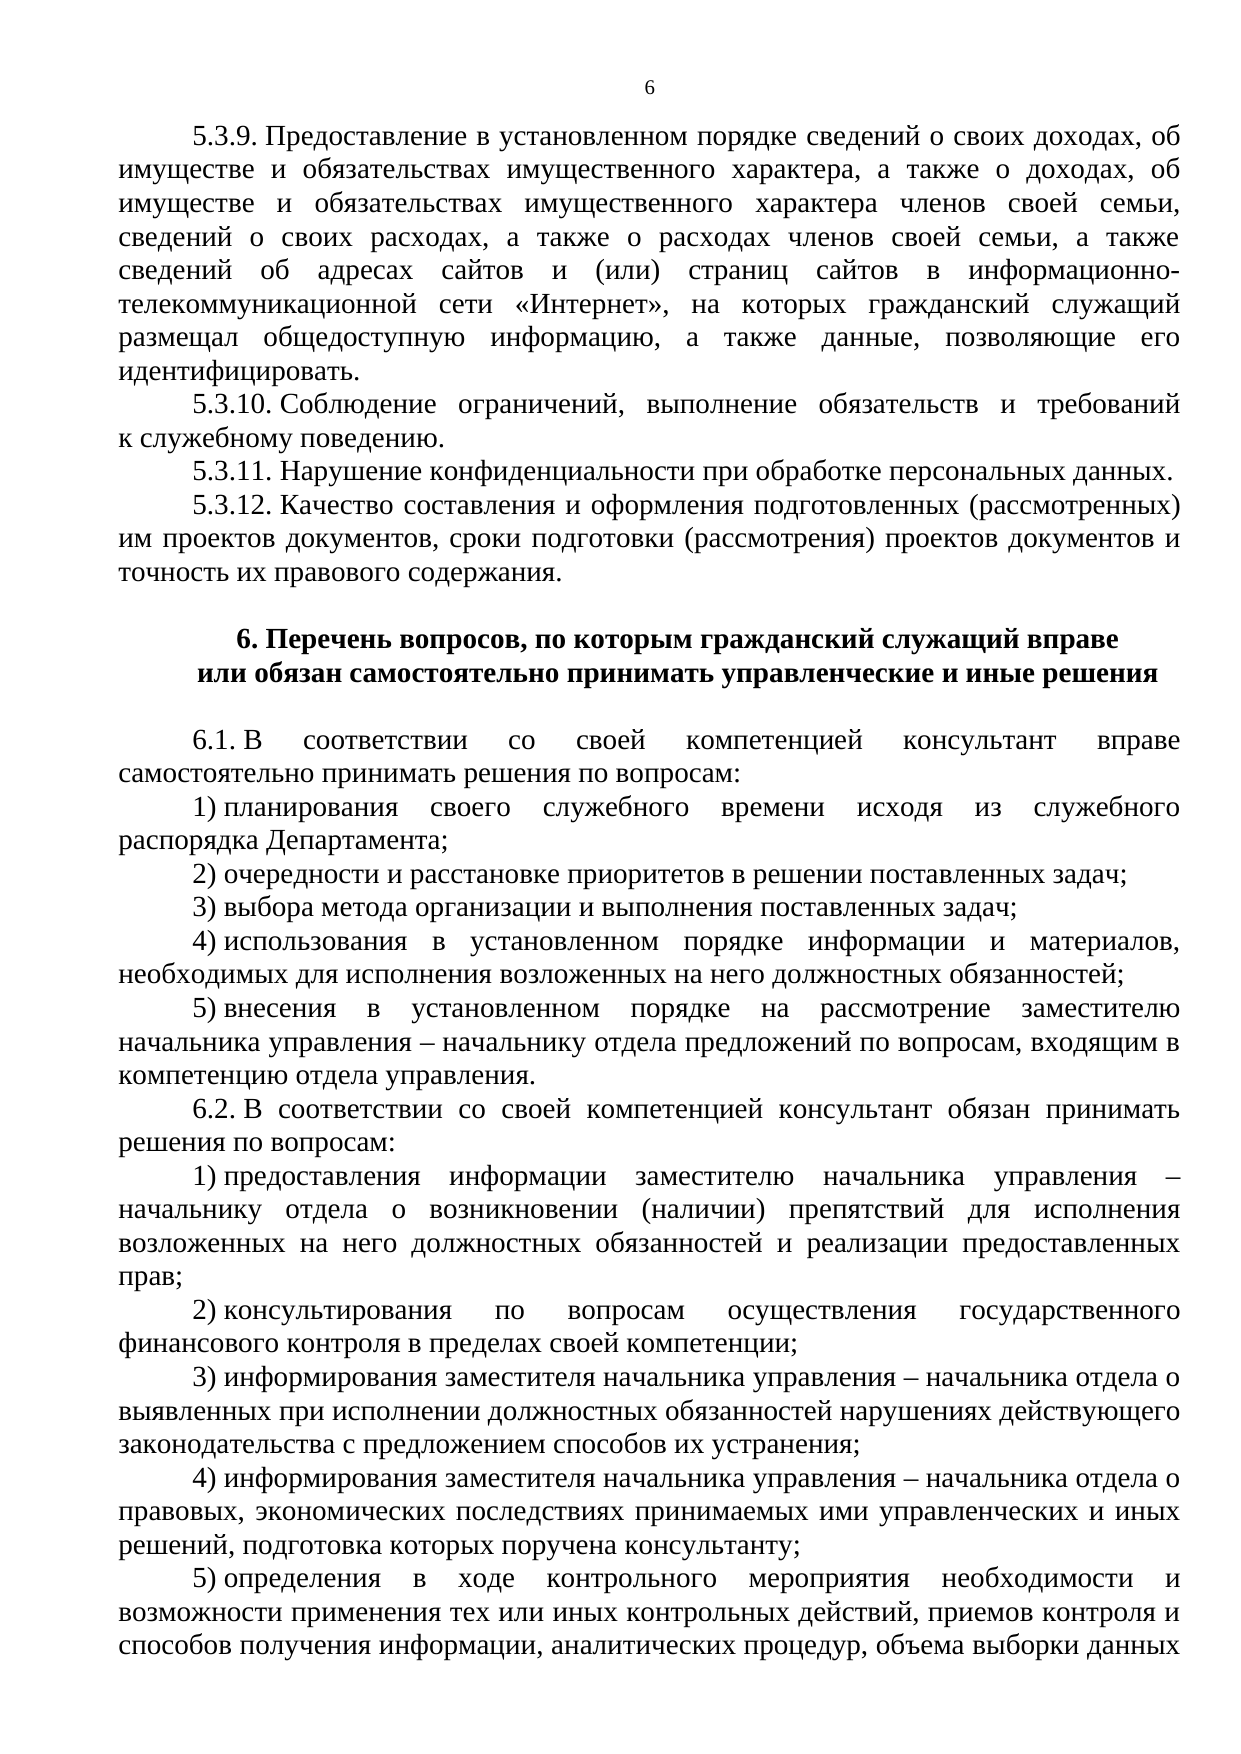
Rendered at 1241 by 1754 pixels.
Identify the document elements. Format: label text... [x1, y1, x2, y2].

text 6. Перечень вопросов, по которым гражданский служащий вправе [118, 621, 1181, 655]
text 3) выбора метода организации и выполнения поставленных задач; [118, 889, 1181, 923]
text 2) очередности и расстановке приоритетов в решении поставленных задач; [118, 856, 1181, 889]
text 6.1. В соответствии со своей компетенцией консультант вправе самостоятельно принимать решения по вопросам: [118, 722, 1181, 789]
text 4) информирования заместителя начальника управления – начальника отдела о правовых, экономических последствиях принимаемых ими управленческих и иных решений, подготовка которых поручена консультанту; [118, 1460, 1181, 1560]
text 5) внесения в установленном порядке на рассмотрение заместителю начальника управления – начальнику отдела предложений по вопросам, входящим в компетенцию отдела управления. [118, 990, 1181, 1091]
text 5.3.12. Качество составления и оформления подготовленных (рассмотренных) им проектов документов, сроки подготовки (рассмотрения) проектов документов и точность их правового содержания. [118, 487, 1181, 588]
text 6.2. В соответствии со своей компетенцией консультант обязан принимать решения по вопросам: [118, 1091, 1181, 1158]
text 3) информирования заместителя начальника управления – начальника отдела о выявленных при исполнении должностных обязанностей нарушениях действующего законодательства с предложением способов их устранения; [118, 1359, 1181, 1460]
text или обязан самостоятельно принимать управленческие и иные решения [118, 655, 1181, 688]
text 4) использования в установленном порядке информации и материалов, необходимых для исполнения возложенных на него должностных обязанностей; [118, 923, 1181, 990]
text 2) консультирования по вопросам осуществления государственного финансового контроля в пределах своей компетенции; [118, 1292, 1181, 1359]
text 1) предоставления информации заместителю начальника управления – начальнику отдела о возникновении (наличии) препятствий для исполнения возложенных на него должностных обязанностей и реализации предоставленных прав; [118, 1158, 1181, 1292]
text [118, 1560, 1181, 1661]
text 5.3.9. Предоставление в установленном порядке сведений о своих доходах, об имуществе и обязательствах имущественного характера, а также о доходах, об имуществе и обязательствах имущественного характера членов своей семьи, сведений о своих расходах, а также о расходах членов своей семьи, а также сведений об адресах сайтов и (или) страниц сайтов в информационно-телекоммуникационной сети «Интернет», на которых гражданский служащий размещал общедоступную информацию, а также данные, позволяющие его идентифицировать. [118, 118, 1181, 386]
text 5.3.11. Нарушение конфиденциальности при обработке персональных данных. [118, 453, 1181, 487]
text 5.3.10. Соблюдение ограничений, выполнение обязательств и требований к служебному поведению. [118, 386, 1181, 453]
text 1) планирования своего служебного времени исходя из служебного распорядка Департамента; [118, 789, 1181, 856]
